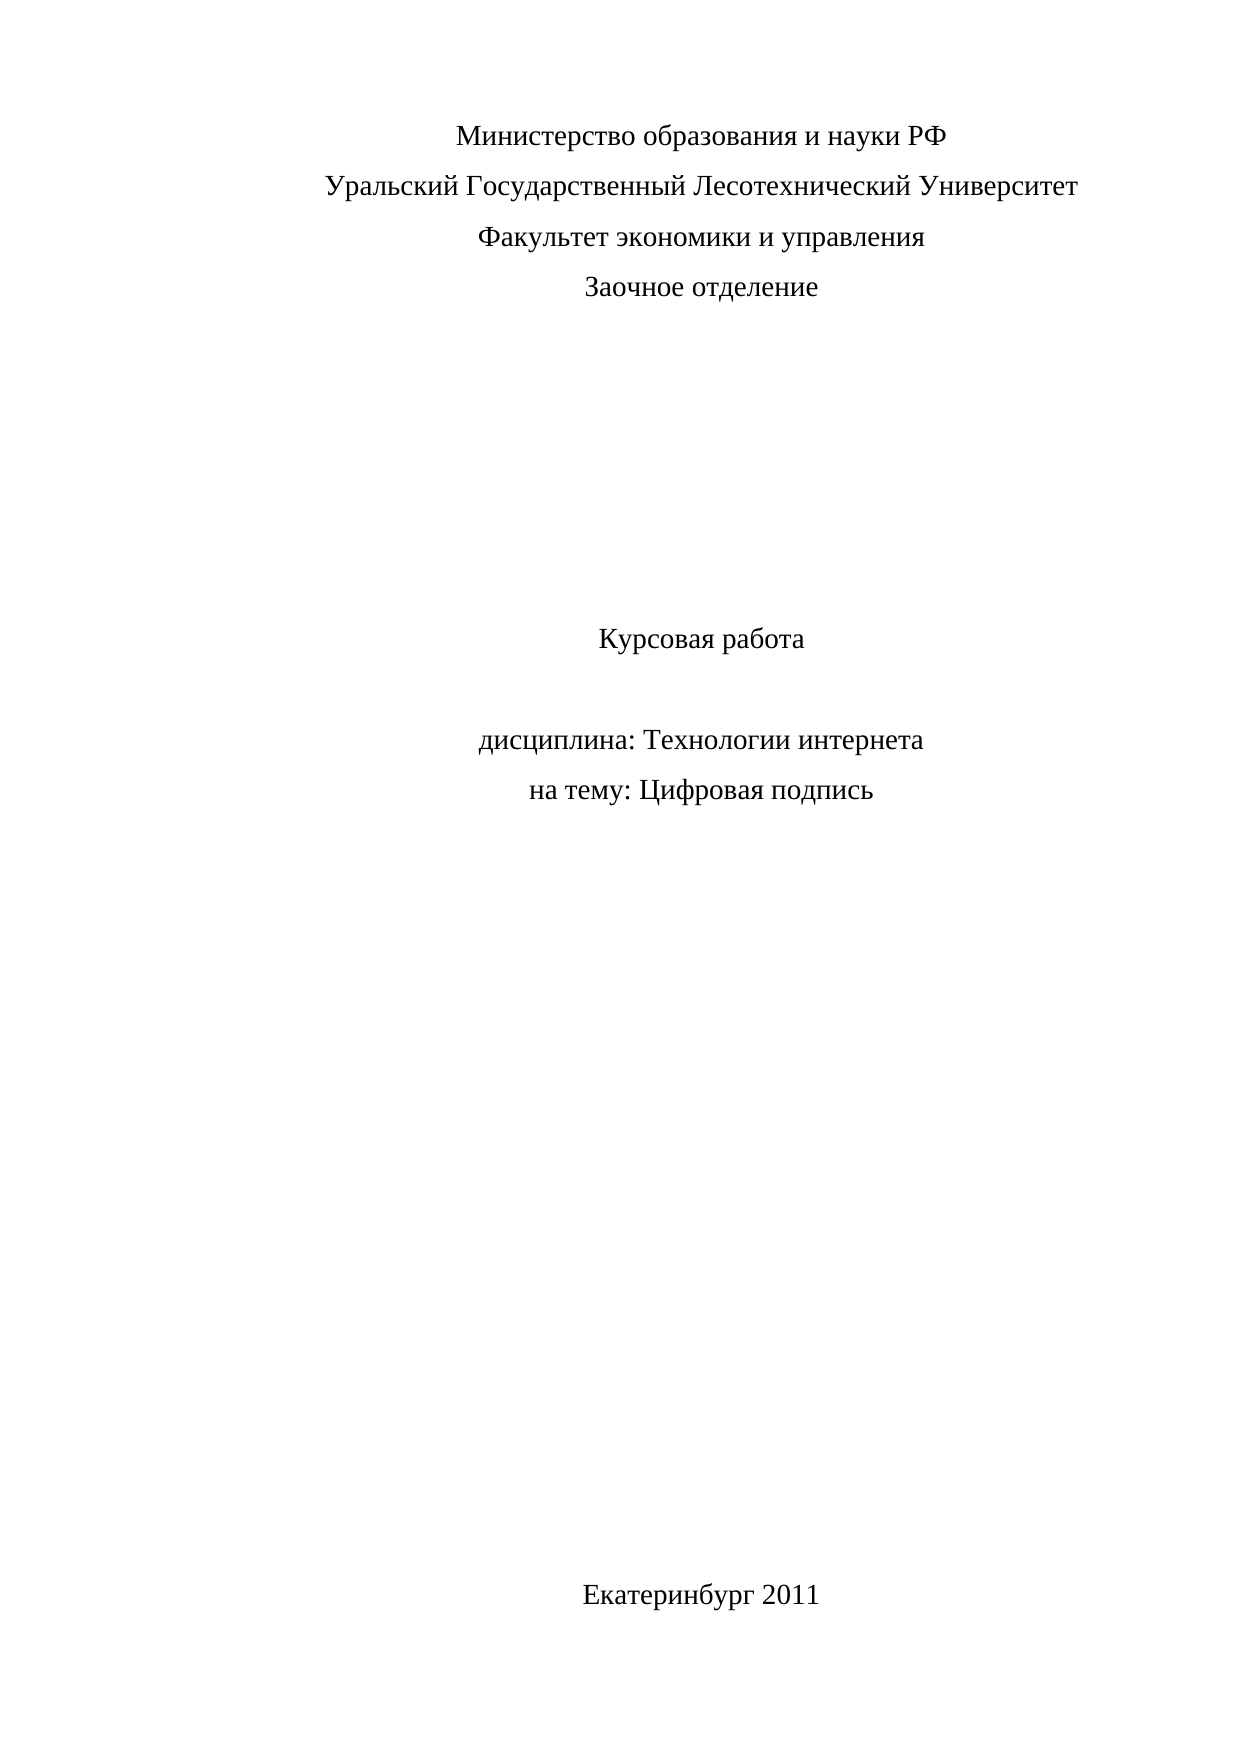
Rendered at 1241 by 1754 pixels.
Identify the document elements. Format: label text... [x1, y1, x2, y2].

text дисциплина: Технологии интернета [177, 722, 1152, 755]
text Министерство образования и науки РФ [177, 118, 1152, 152]
text Екатеринбург 2011 [177, 1577, 1152, 1611]
text Заочное отделение [177, 269, 1152, 303]
text Уральский Государственный Лесотехнический Университет [177, 168, 1152, 202]
text Факультет экономики и управления [177, 219, 1152, 252]
text на тему: Цифровая подпись [177, 772, 1152, 806]
text Курсовая работа [177, 621, 1152, 655]
